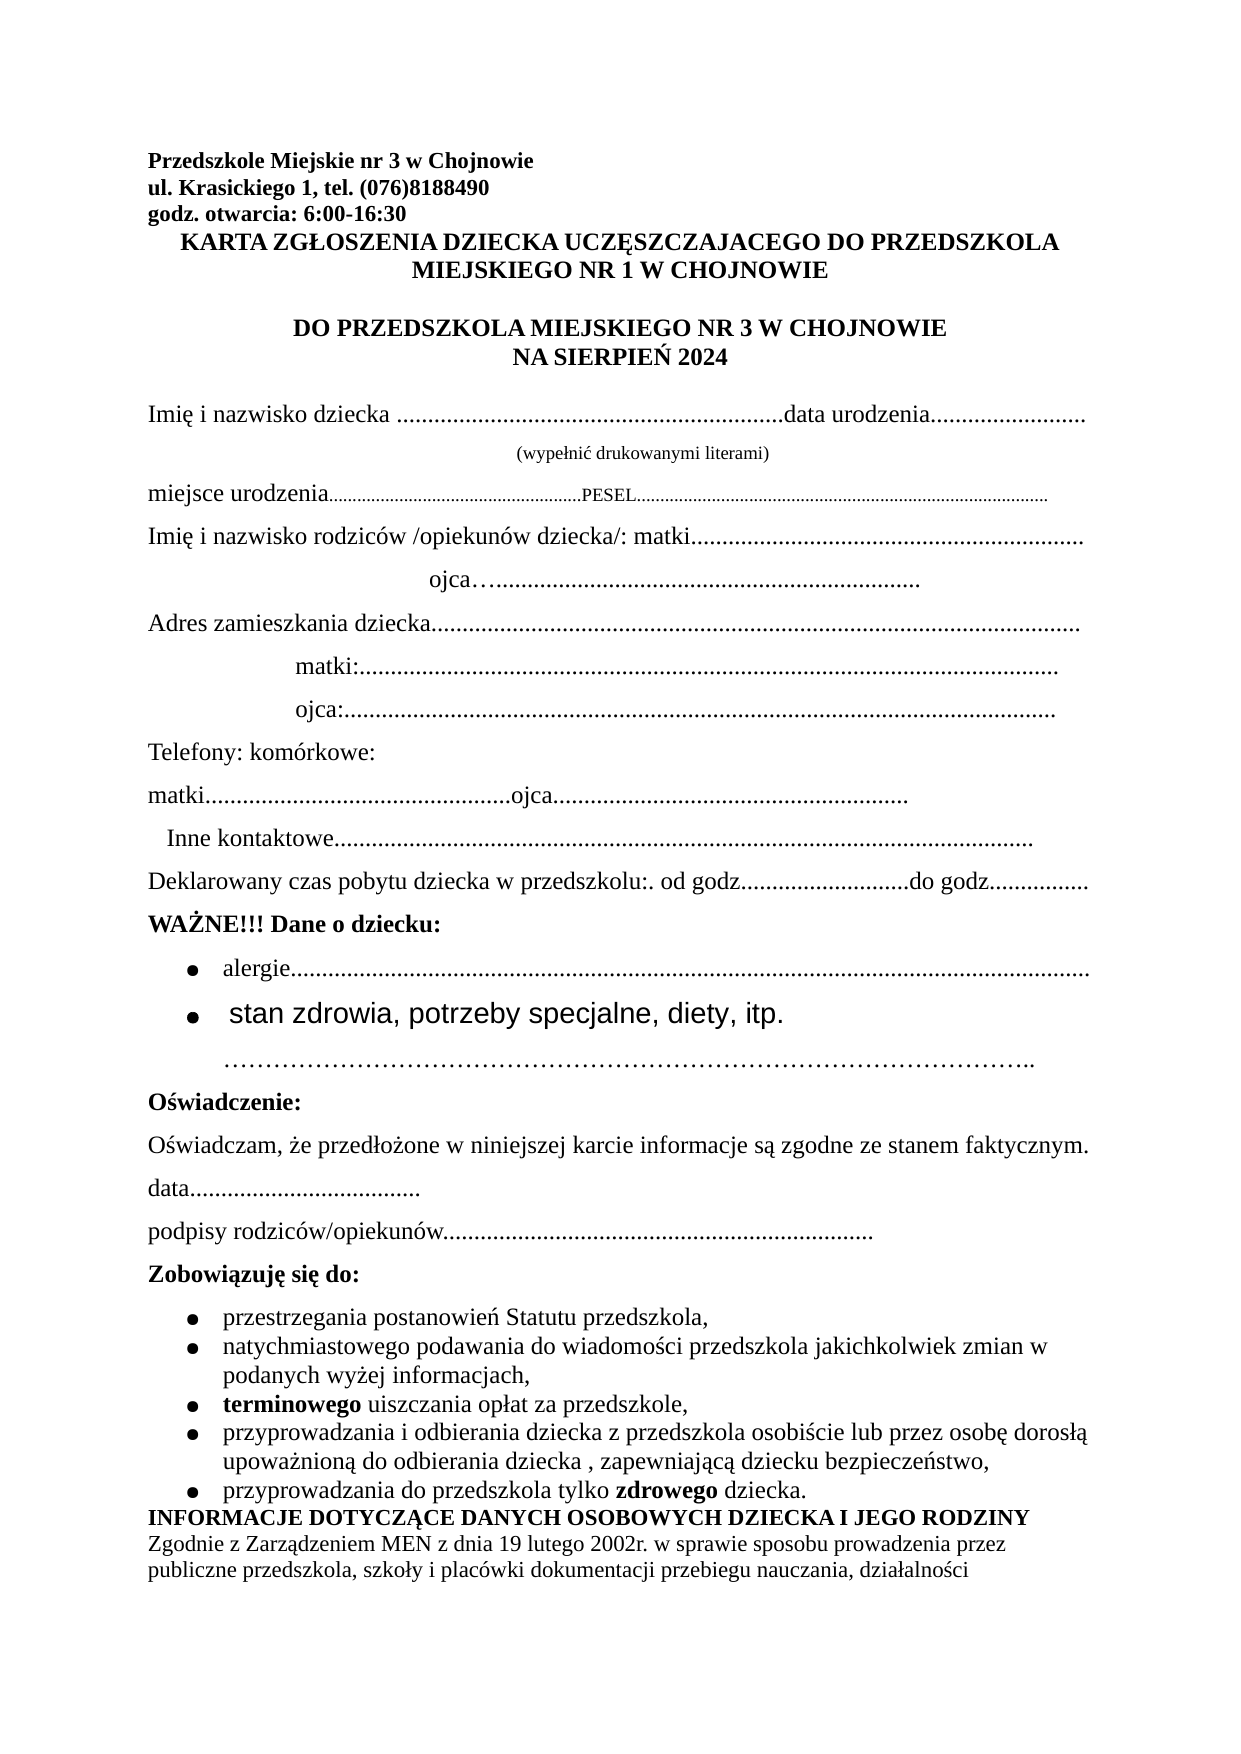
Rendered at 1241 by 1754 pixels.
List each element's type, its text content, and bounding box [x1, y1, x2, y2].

list natychmiastowego podawania do wiadomości przedszkola jakichkolwiek zmian w podanych wyżej informacjach, [185, 1331, 1093, 1389]
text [148, 1530, 1093, 1583]
text miejsce urodzenia......................................................PESEL........................................................................................ [148, 478, 1093, 507]
text Adres zamieszkania dziecka........................................................................................................ [148, 608, 1093, 636]
text Telefony: komórkowe: matki.................................................ojca......................................................... [148, 737, 1093, 809]
text ojca….................................................................... [148, 564, 1093, 593]
text NA SIERPIEŃ 2024 [148, 342, 1093, 370]
text Imię i nazwisko dziecka ..............................................................data urodzenia......................... [148, 399, 1093, 428]
text Imię i nazwisko rodziców /opiekunów dziecka/: matki............................................................... [148, 521, 1093, 550]
text KARTA ZGŁOSZENIA DZIECKA UCZĘSZCZAJACEGO DO PRZEDSZKOLA MIEJSKIEGO NR 1 W CHOJNOWIE [148, 227, 1093, 284]
text Inne kontaktowe................................................................................................................ [148, 823, 1093, 852]
list przyprowadzania i odbierania dziecka z przedszkola osobiście lub przez osobę dorosłą upoważnioną do odbierania dziecka , zapewniającą dziecku bezpieczeństwo, [185, 1417, 1093, 1475]
text Oświadczam, że przedłożone w niniejszej karcie informacje są zgodne ze stanem faktycznym. [148, 1130, 1093, 1159]
text WAŻNE!!! Dane o dziecku: [148, 909, 1093, 938]
list stan zdrowia, potrzeby specjalne, diety, itp. …………………………………………………………………………………….. [185, 996, 1093, 1072]
text (wypełnić drukowanymi literami) [148, 442, 1093, 464]
list terminowego uiszczania opłat za przedszkole, [185, 1389, 1093, 1417]
text data..................................... [148, 1173, 1093, 1202]
text ul. Krasickiego 1, tel. (076)8188490 [148, 174, 1093, 200]
list przestrzegania postanowień Statutu przedszkola, [185, 1302, 1093, 1331]
text Deklarowany czas pobytu dziecka w przedszkolu:. od godz...........................do godz................ [148, 866, 1093, 895]
text INFORMACJE DOTYCZĄCE DANYCH OSOBOWYCH DZIECKA I JEGO RODZINY [148, 1504, 1093, 1530]
text Oświadczenie: [148, 1087, 1093, 1116]
text Przedszkole Miejskie nr 3 w Chojnowie [148, 148, 1093, 174]
text Zobowiązuję się do: [148, 1259, 1093, 1288]
text ojca:.................................................................................................................. [148, 694, 1093, 723]
list przyprowadzania do przedszkola tylko zdrowego dziecka. [185, 1475, 1093, 1504]
text godz. otwarcia: 6:00-16:30 [148, 200, 1093, 227]
text DO PRZEDSZKOLA MIEJSKIEGO NR 3 W CHOJNOWIE [148, 313, 1093, 342]
list alergie................................................................................................................................ [185, 953, 1093, 981]
text podpisy rodziców/opiekunów..................................................................... [148, 1216, 1093, 1245]
text matki:................................................................................................................ [148, 651, 1093, 679]
